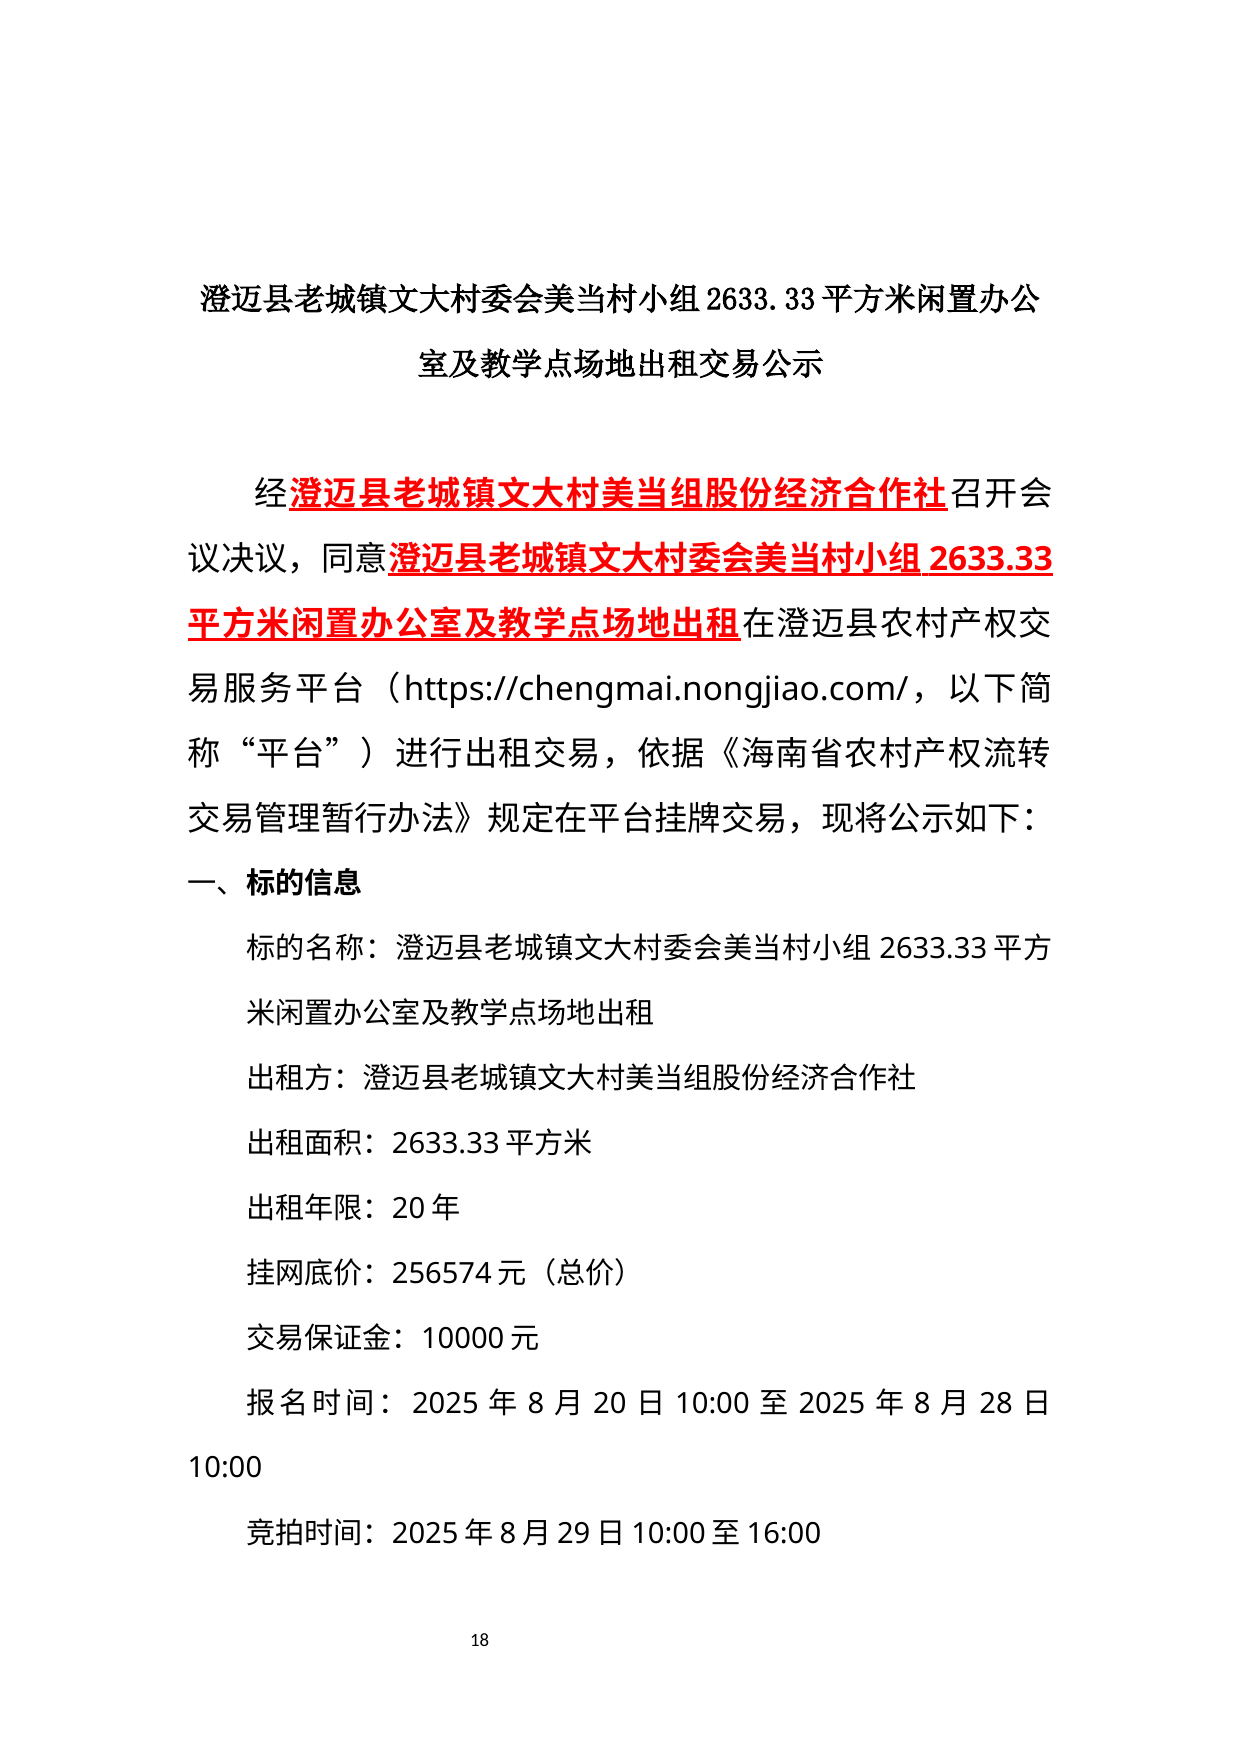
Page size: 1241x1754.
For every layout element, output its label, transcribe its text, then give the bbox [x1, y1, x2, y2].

text 出租方：澄迈县老城镇文大村美当组股份经济合作社 [246, 1044, 1053, 1109]
text 出租年限：20年 [187, 1174, 1053, 1239]
text 交易保证金：10000元 [187, 1304, 1053, 1369]
text 挂网底价：256574元（总价） [187, 1239, 1053, 1304]
list 标的信息 [187, 849, 1053, 914]
text 经澄迈县老城镇文大村美当组股份经济合作社召开会议决议，同意澄迈县老城镇文大村委会美当村小组2633.33平方米闲置办公室及教学点场地出租在澄迈县农村产权交易服务平台（https://chengmai.nongjiao.com/，以下简称“平台”）进行出租交易，依据《海南省农村产权流转交易管理暂行办法》规定在平台挂牌交易，现将公示如下： [187, 459, 1053, 849]
text 出租面积：2633.33平方米 [187, 1109, 1053, 1174]
text 报名时间：2025年8月20日10:00至2025年8月28日10:00 [187, 1369, 1053, 1499]
text 澄迈县老城镇文大村委会美当村小组2633.33平方米闲置办公室及教学点场地出租交易公示 [187, 264, 1053, 394]
text 标的名称：澄迈县老城镇文大村委会美当村小组2633.33平方米闲置办公室及教学点场地出租 [246, 914, 1053, 1044]
text 竞拍时间：2025年8月29日10:00至16:00 [187, 1499, 1053, 1564]
